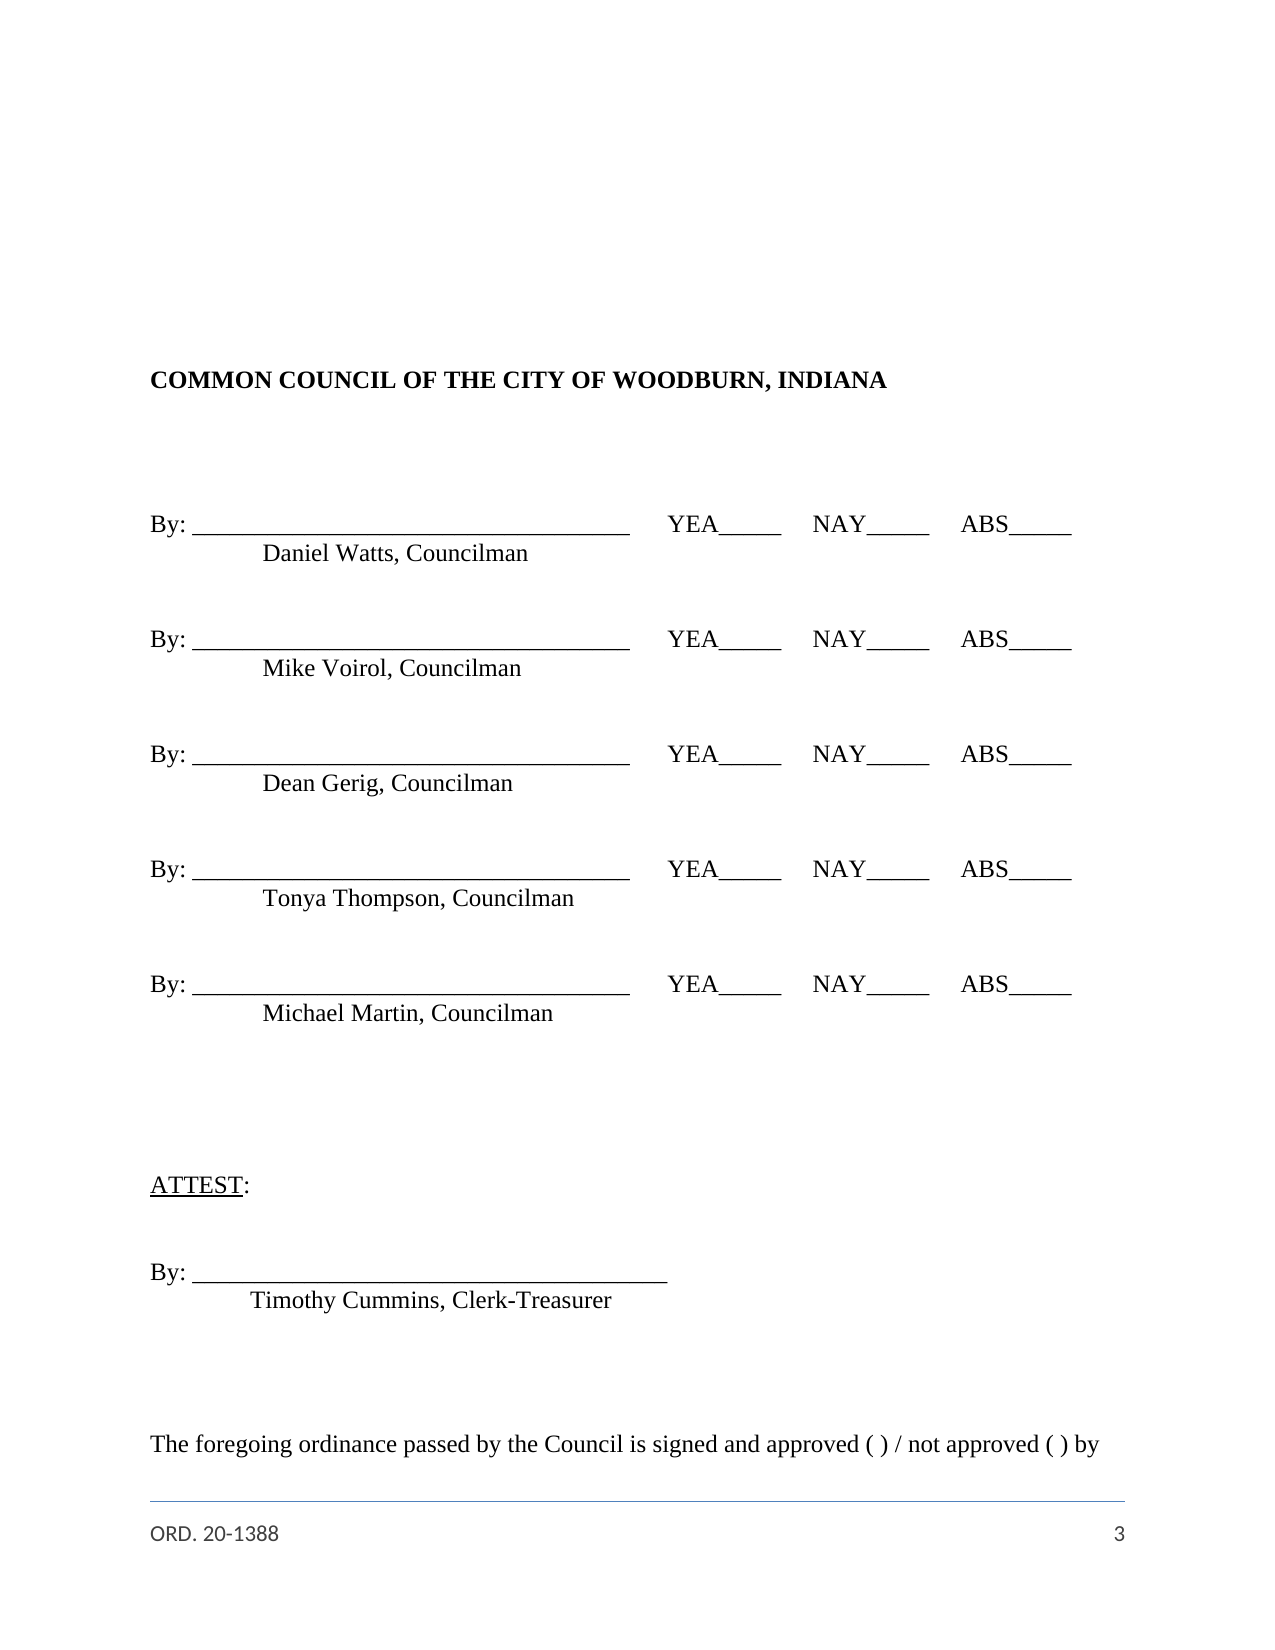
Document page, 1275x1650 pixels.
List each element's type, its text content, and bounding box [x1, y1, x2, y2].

text ATTEST: [150, 1170, 1125, 1199]
text By: ___________________________________ YEA_____ NAY_____ ABS_____ [150, 624, 1125, 653]
text By: ___________________________________ YEA_____ NAY_____ ABS_____ [150, 739, 1125, 768]
text Dean Gerig, Councilman [150, 768, 1125, 797]
text By: ___________________________________ YEA_____ NAY_____ ABS_____ [150, 854, 1125, 883]
text Tonya Thompson, Councilman [150, 883, 1125, 912]
text COMMON COUNCIL OF THE CITY OF WOODBURN, INDIANA [150, 365, 1125, 394]
text Michael Martin, Councilman [150, 998, 1125, 1027]
text By: ___________________________________ YEA_____ NAY_____ ABS_____ [150, 509, 1125, 538]
text Mike Voirol, Councilman [150, 653, 1125, 682]
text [150, 1429, 1125, 1458]
text Timothy Cummins, Clerk-Treasurer [150, 1285, 1125, 1314]
text By: ______________________________________ [150, 1257, 1125, 1285]
text By: ___________________________________ YEA_____ NAY_____ ABS_____ [150, 969, 1125, 998]
text Daniel Watts, Councilman [150, 538, 1125, 567]
